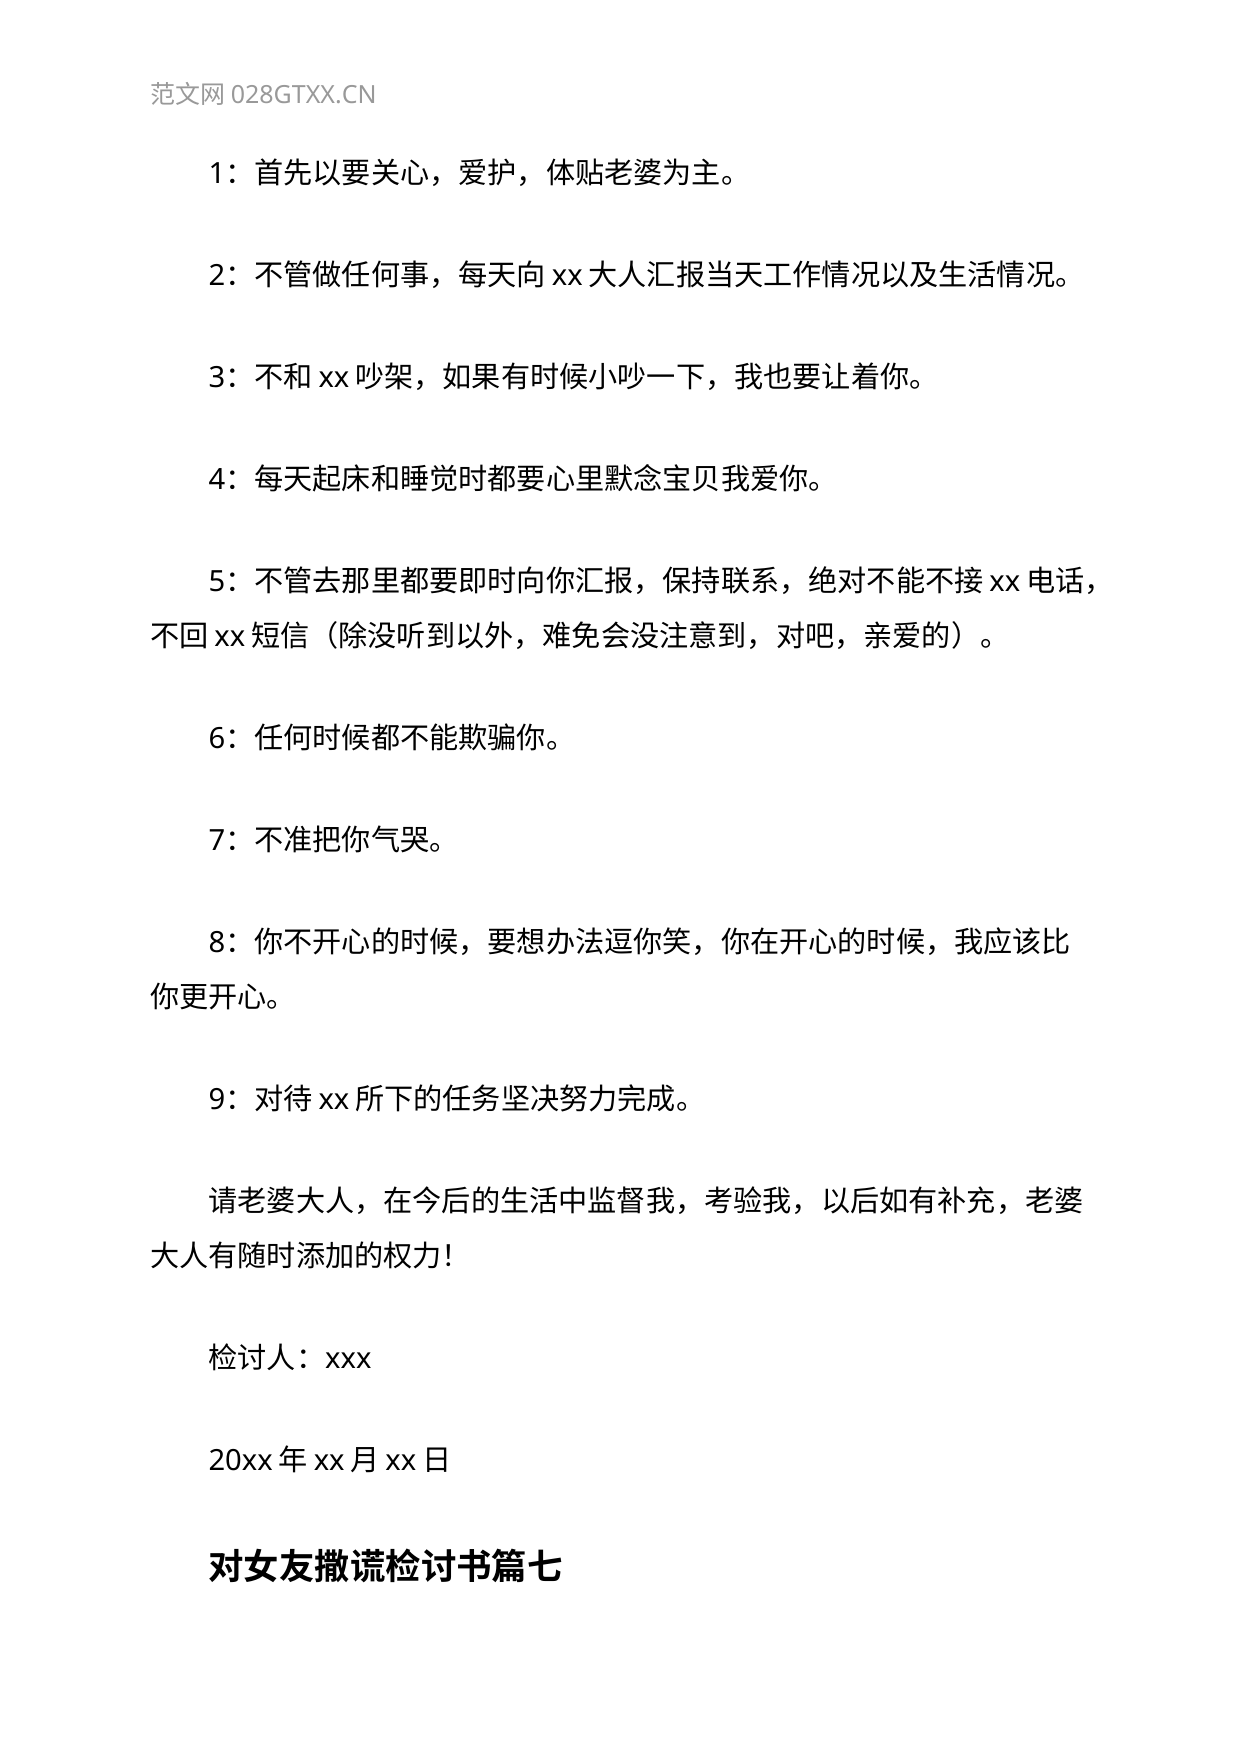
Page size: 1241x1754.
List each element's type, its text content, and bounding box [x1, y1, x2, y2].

text 3：不和xx吵架，如果有时候小吵一下，我也要让着你。 [150, 354, 1090, 396]
text 请老婆大人，在今后的生活中监督我，考验我，以后如有补充，老婆大人有随时添加的权力！ [150, 1178, 1090, 1275]
text 6：任何时候都不能欺骗你。 [150, 715, 1090, 757]
text 对女友撒谎检讨书篇七 [150, 1538, 1090, 1589]
text 8：你不开心的时候，要想办法逗你笑，你在开心的时候，我应该比你更开心。 [150, 919, 1090, 1016]
text 4：每天起床和睡觉时都要心里默念宝贝我爱你。 [150, 456, 1090, 498]
text 2：不管做任何事，每天向xx大人汇报当天工作情况以及生活情况。 [150, 252, 1090, 294]
text 检讨人：xxx [150, 1334, 1090, 1377]
text 5：不管去那里都要即时向你汇报，保持联系，绝对不能不接xx电话，不回xx短信（除没听到以外，难免会没注意到，对吧，亲爱的）。 [150, 558, 1090, 655]
text 20xx年xx月xx日 [150, 1436, 1090, 1479]
text 9：对待xx所下的任务坚决努力完成。 [150, 1076, 1090, 1118]
text 1：首先以要关心，爱护，体贴老婆为主。 [150, 150, 1090, 192]
text 7：不准把你气哭。 [150, 817, 1090, 859]
